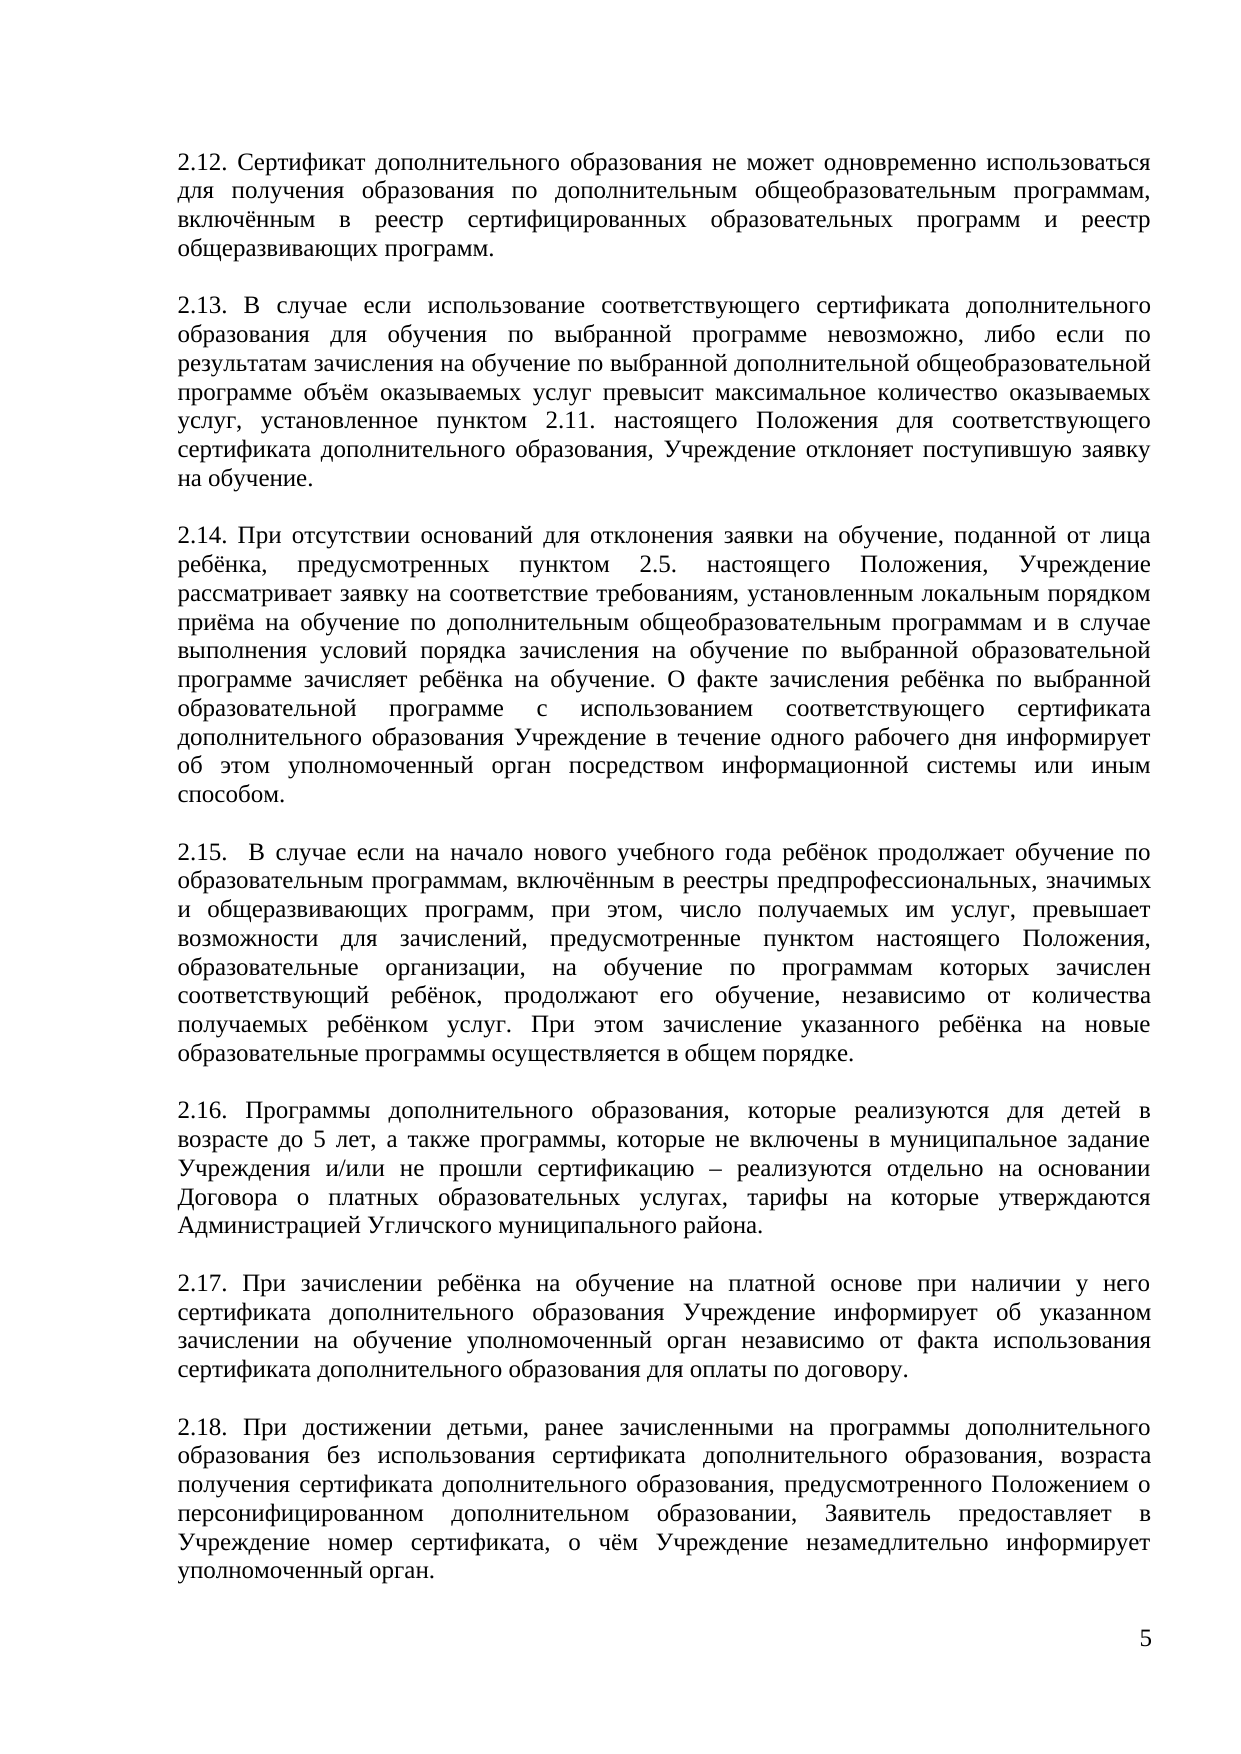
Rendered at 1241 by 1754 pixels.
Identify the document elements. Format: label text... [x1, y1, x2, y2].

list 2.16. Программы дополнительного образования, которые реализуются для детей в возрасте до 5 лет, а также программы, которые не включены в муниципальное задание Учреждения и/или не прошли сертификацию – реализуются отдельно на основании Договора о платных образовательных услугах, тарифы на которые утверждаются Администрацией Угличского муниципального района. [177, 1096, 1152, 1239]
text 2.14. При отсутствии оснований для отклонения заявки на обучение, поданной от лица ребёнка, предусмотренных пунктом 2.5. настоящего Положения, Учреждение рассматривает заявку на соответствие требованиям, установленным локальным порядком приёма на обучение по дополнительным общеобразовательным программам и в случае выполнения условий порядка зачисления на обучение по выбранной образовательной программе зачисляет ребёнка на обучение. О факте зачисления ребёнка по выбранной образовательной программе с использованием соответствующего сертификата дополнительного образования Учреждение в течение одного рабочего дня информирует об этом уполномоченный орган посредством информационной системы или иным способом. [177, 521, 1152, 808]
text 2.15. В случае если на начало нового учебного года ребёнок продолжает обучение по образовательным программам, включённым в реестры предпрофессиональных, значимых и общеразвивающих программ, при этом, число получаемых им услуг, превышает возможности для зачислений, предусмотренные пунктом настоящего Положения, образовательные организации, на обучение по программам которых зачислен соответствующий ребёнок, продолжают его обучение, независимо от количества получаемых ребёнком услуг. При этом зачисление указанного ребёнка на новые образовательные программы осуществляется в общем порядке. [177, 837, 1152, 1067]
text 2.12. Сертификат дополнительного образования не может одновременно использоваться для получения образования по дополнительным общеобразовательным программам, включённым в реестр сертифицированных образовательных программ и реестр общеразвивающих программ. [177, 147, 1152, 262]
text 2.13. В случае если использование соответствующего сертификата дополнительного образования для обучения по выбранной программе невозможно, либо если по результатам зачисления на обучение по выбранной дополнительной общеобразовательной программе объём оказываемых услуг превысит максимальное количество оказываемых услуг, установленное пунктом 2.11. настоящего Положения для соответствующего сертификата дополнительного образования, Учреждение отклоняет поступившую заявку на обучение. [177, 291, 1152, 492]
list 2.18. При достижении детьми, ранее зачисленными на программы дополнительного образования без использования сертификата дополнительного образования, возраста получения сертификата дополнительного образования, предусмотренного Положением о персонифицированном дополнительном образовании, Заявитель предоставляет в Учреждение номер сертификата, о чём Учреждение незамедлительно информирует уполномоченный орган. [177, 1412, 1152, 1584]
text 2.17. При зачислении ребёнка на обучение на платной основе при наличии у него сертификата дополнительного образования Учреждение информирует об указанном зачислении на обучение уполномоченный орган независимо от факта использования сертификата дополнительного образования для оплаты по договору. [177, 1268, 1152, 1383]
